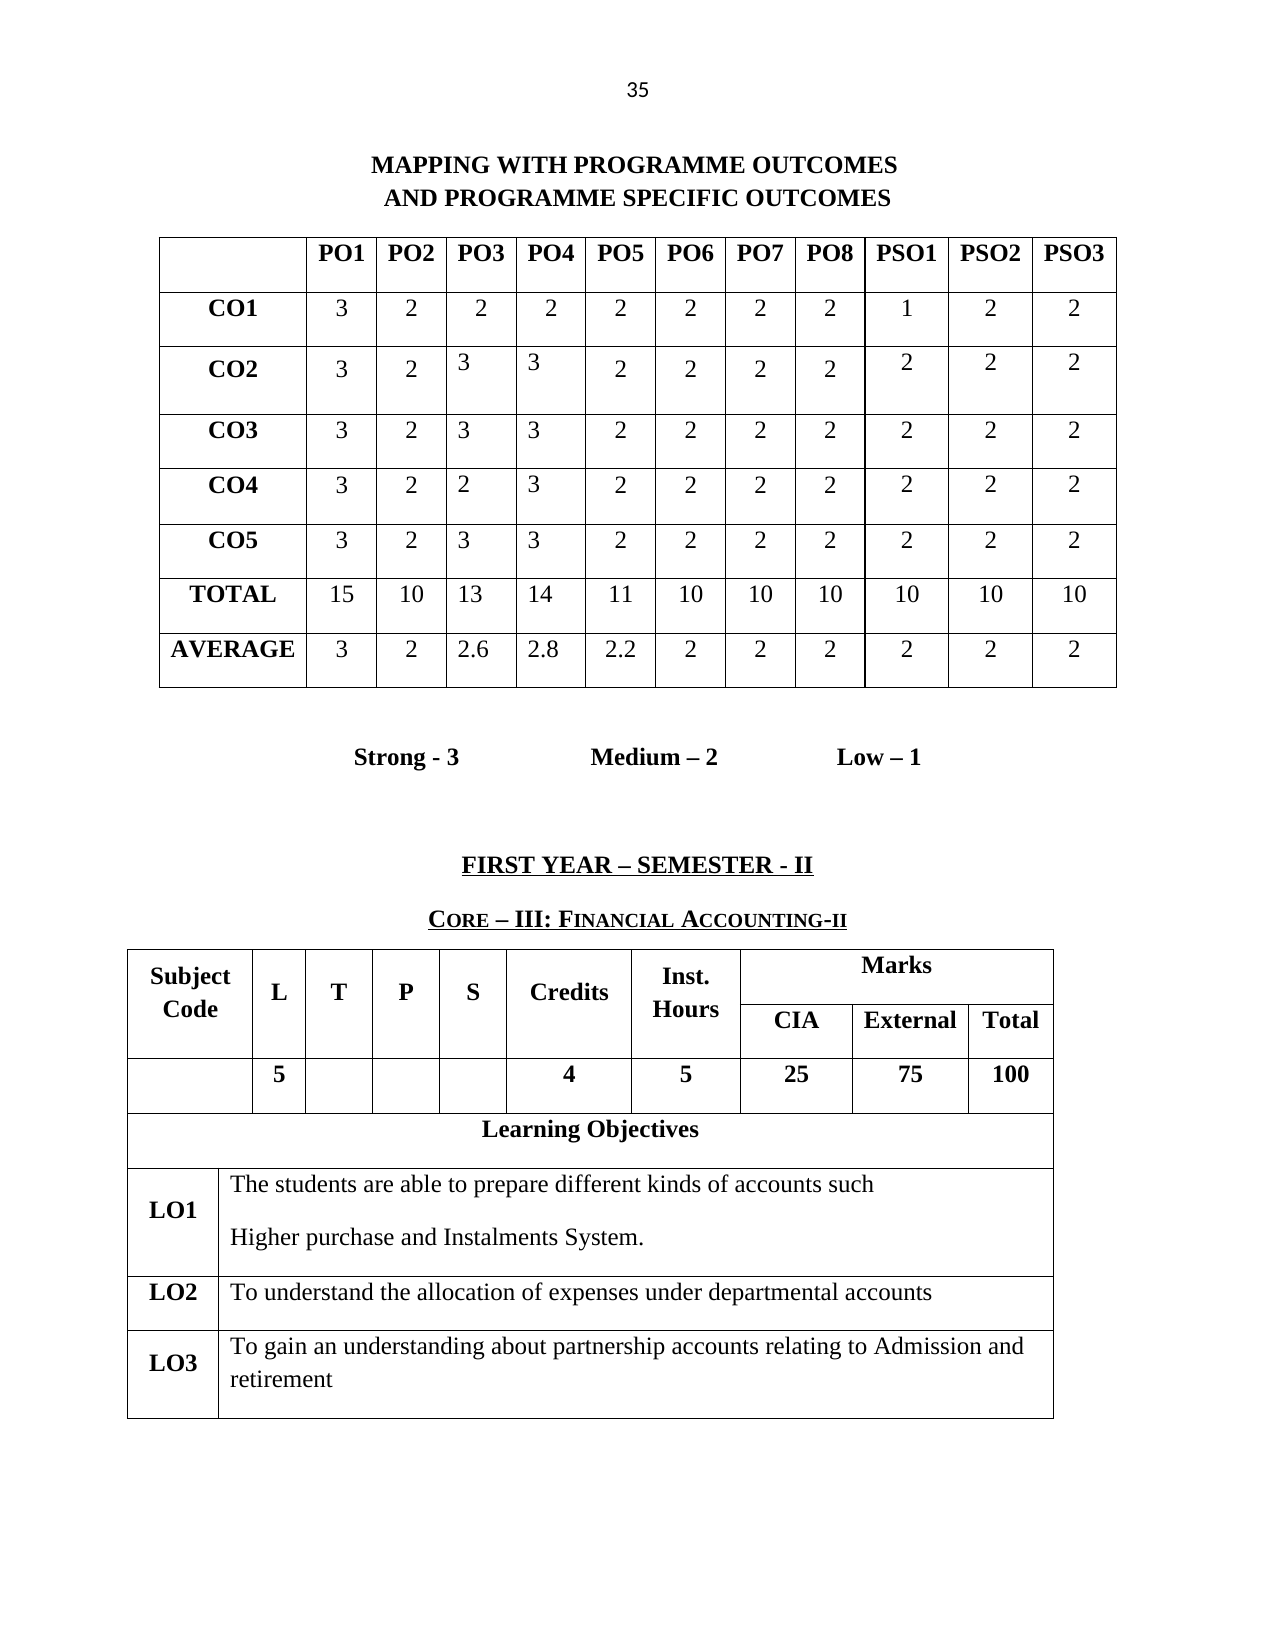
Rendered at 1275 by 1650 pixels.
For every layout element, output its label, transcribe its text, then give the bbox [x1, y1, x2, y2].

table_cell 2 [796, 525, 864, 578]
table_cell 2 [586, 415, 655, 468]
text FIRST YEAR – SEMESTER - II [150, 850, 1125, 879]
table_cell 2 [796, 634, 864, 687]
table_cell 5 [632, 1059, 740, 1113]
table_cell 2 [949, 293, 1032, 346]
table_header [160, 238, 306, 292]
table_cell 2 [377, 415, 446, 468]
table_cell 2 [796, 469, 864, 524]
table_cell 2 [656, 634, 725, 687]
table_cell 2 [447, 293, 516, 346]
table_cell 3 [307, 469, 376, 524]
table_cell 2 [796, 293, 864, 346]
table_cell 2 [656, 347, 725, 414]
table_cell 2 [726, 347, 795, 414]
table_cell 10 [1033, 579, 1116, 633]
table_cell 2 [866, 525, 948, 578]
table_cell 3 [307, 293, 376, 346]
text Strong - 3 Medium – 2 Low – 1 [150, 742, 1125, 771]
table_cell 2 [1033, 525, 1116, 578]
table_cell 2 [726, 415, 795, 468]
table_cell 2 [656, 293, 725, 346]
table_cell 4 [507, 1059, 631, 1113]
table_cell [128, 1059, 252, 1113]
table_cell 10 [949, 579, 1032, 633]
table_cell 2 [796, 415, 864, 468]
table_cell 3 [307, 525, 376, 578]
table_header PSO3 [1033, 238, 1116, 292]
table_cell 5 [253, 1059, 305, 1113]
table_cell TOTAL [160, 579, 306, 633]
table_cell 11 [586, 579, 655, 633]
table_cell 2 [949, 415, 1032, 468]
table_cell 2 [656, 469, 725, 524]
table_cell AVERAGE [160, 634, 306, 687]
table_cell 2 [726, 634, 795, 687]
table_cell 75 [853, 1059, 968, 1113]
table_cell 1 [866, 293, 948, 346]
table_header PSO2 [949, 238, 1032, 292]
table_cell 2 [726, 293, 795, 346]
table_cell 10 [866, 579, 948, 633]
table_cell 2 [949, 347, 1032, 414]
table_cell 100 [969, 1059, 1053, 1113]
table_cell 2 [796, 347, 864, 414]
table_header Inst. Hours [632, 950, 740, 1058]
table_cell 2 [656, 415, 725, 468]
table_cell 10 [377, 579, 446, 633]
table_header T [306, 950, 372, 1058]
table_cell 2 [726, 525, 795, 578]
table_cell 2 [866, 469, 948, 524]
table_header PO3 [447, 238, 516, 292]
table_cell 2.6 [447, 634, 516, 687]
table_cell Learning Objectives [128, 1114, 1053, 1168]
table_cell 2 [517, 293, 585, 346]
table_cell CO4 [160, 469, 306, 524]
table_cell 2 [949, 525, 1032, 578]
table_cell 2 [1033, 634, 1116, 687]
table_cell 3 [517, 347, 585, 414]
table_cell 3 [447, 347, 516, 414]
table_cell 2 [586, 347, 655, 414]
table_header P [373, 950, 439, 1058]
table_header PSO1 [866, 238, 948, 292]
table_cell 13 [447, 579, 516, 633]
table_header PO2 [377, 238, 446, 292]
table_cell 3 [517, 415, 585, 468]
table_cell 2 [377, 525, 446, 578]
table_cell To understand the allocation of expenses under departmental accounts [219, 1277, 1053, 1330]
table_cell 3 [307, 347, 376, 414]
table_cell 3 [517, 525, 585, 578]
table_cell 10 [726, 579, 795, 633]
table_header PO1 [307, 238, 376, 292]
table_cell 3 [447, 415, 516, 468]
table_cell 2 [377, 347, 446, 414]
table_cell 2 [656, 525, 725, 578]
table_header PO5 [586, 238, 655, 292]
table_cell 2 [377, 293, 446, 346]
table_cell [373, 1059, 439, 1113]
table_cell 2 [866, 415, 948, 468]
table_header S [440, 950, 506, 1058]
table_cell 10 [656, 579, 725, 633]
table_cell To gain an understanding about partnership accounts relating to Admission and retirement [219, 1331, 1053, 1418]
table_cell 2 [377, 634, 446, 687]
table_header PO6 [656, 238, 725, 292]
table_cell 2 [949, 469, 1032, 524]
table_cell CO2 [160, 347, 306, 414]
table_header PO7 [726, 238, 795, 292]
table_cell 25 [741, 1059, 852, 1113]
table_header Marks [741, 950, 1053, 1004]
table_cell 2 [949, 634, 1032, 687]
table_cell 3 [447, 525, 516, 578]
table_cell 2 [1033, 293, 1116, 346]
table_cell 2 [866, 634, 948, 687]
table_cell The students are able to prepare different kinds of accounts such Higher purchase and Instalments System. [219, 1169, 1053, 1276]
table_cell 2 [586, 293, 655, 346]
table_cell 2 [866, 347, 948, 414]
table_cell CO5 [160, 525, 306, 578]
table_cell External [853, 1005, 968, 1058]
table_cell 3 [307, 634, 376, 687]
table_cell 2 [377, 469, 446, 524]
table_cell [306, 1059, 372, 1113]
table_header PO4 [517, 238, 585, 292]
table_cell LO1 [128, 1169, 218, 1276]
table_cell 2 [726, 469, 795, 524]
table_cell 2 [586, 469, 655, 524]
table_cell 3 [517, 469, 585, 524]
table_cell 2 [1033, 347, 1116, 414]
table_cell 15 [307, 579, 376, 633]
table_cell CO3 [160, 415, 306, 468]
table_cell CO1 [160, 293, 306, 346]
table_header PO8 [796, 238, 864, 292]
table_cell 2 [586, 525, 655, 578]
table_cell 2 [1033, 415, 1116, 468]
table_cell Total [969, 1005, 1053, 1058]
table_cell 14 [517, 579, 585, 633]
table_cell 2 [447, 469, 516, 524]
table_cell 3 [307, 415, 376, 468]
table_header Credits [507, 950, 631, 1058]
text Core – III: Financial Accounting-ii [150, 904, 1125, 932]
table_cell LO3 [128, 1331, 218, 1418]
table_cell 2.8 [517, 634, 585, 687]
table_cell 10 [796, 579, 864, 633]
table_cell LO2 [128, 1277, 218, 1330]
table_header Subject Code [128, 950, 252, 1058]
text MAPPING WITH PROGRAMME OUTCOMES AND PROGRAMME SPECIFIC OUTCOMES [150, 150, 1125, 212]
table_cell 2.2 [586, 634, 655, 687]
table_cell [440, 1059, 506, 1113]
table_header L [253, 950, 305, 1058]
table_cell 2 [1033, 469, 1116, 524]
table_cell CIA [741, 1005, 852, 1058]
